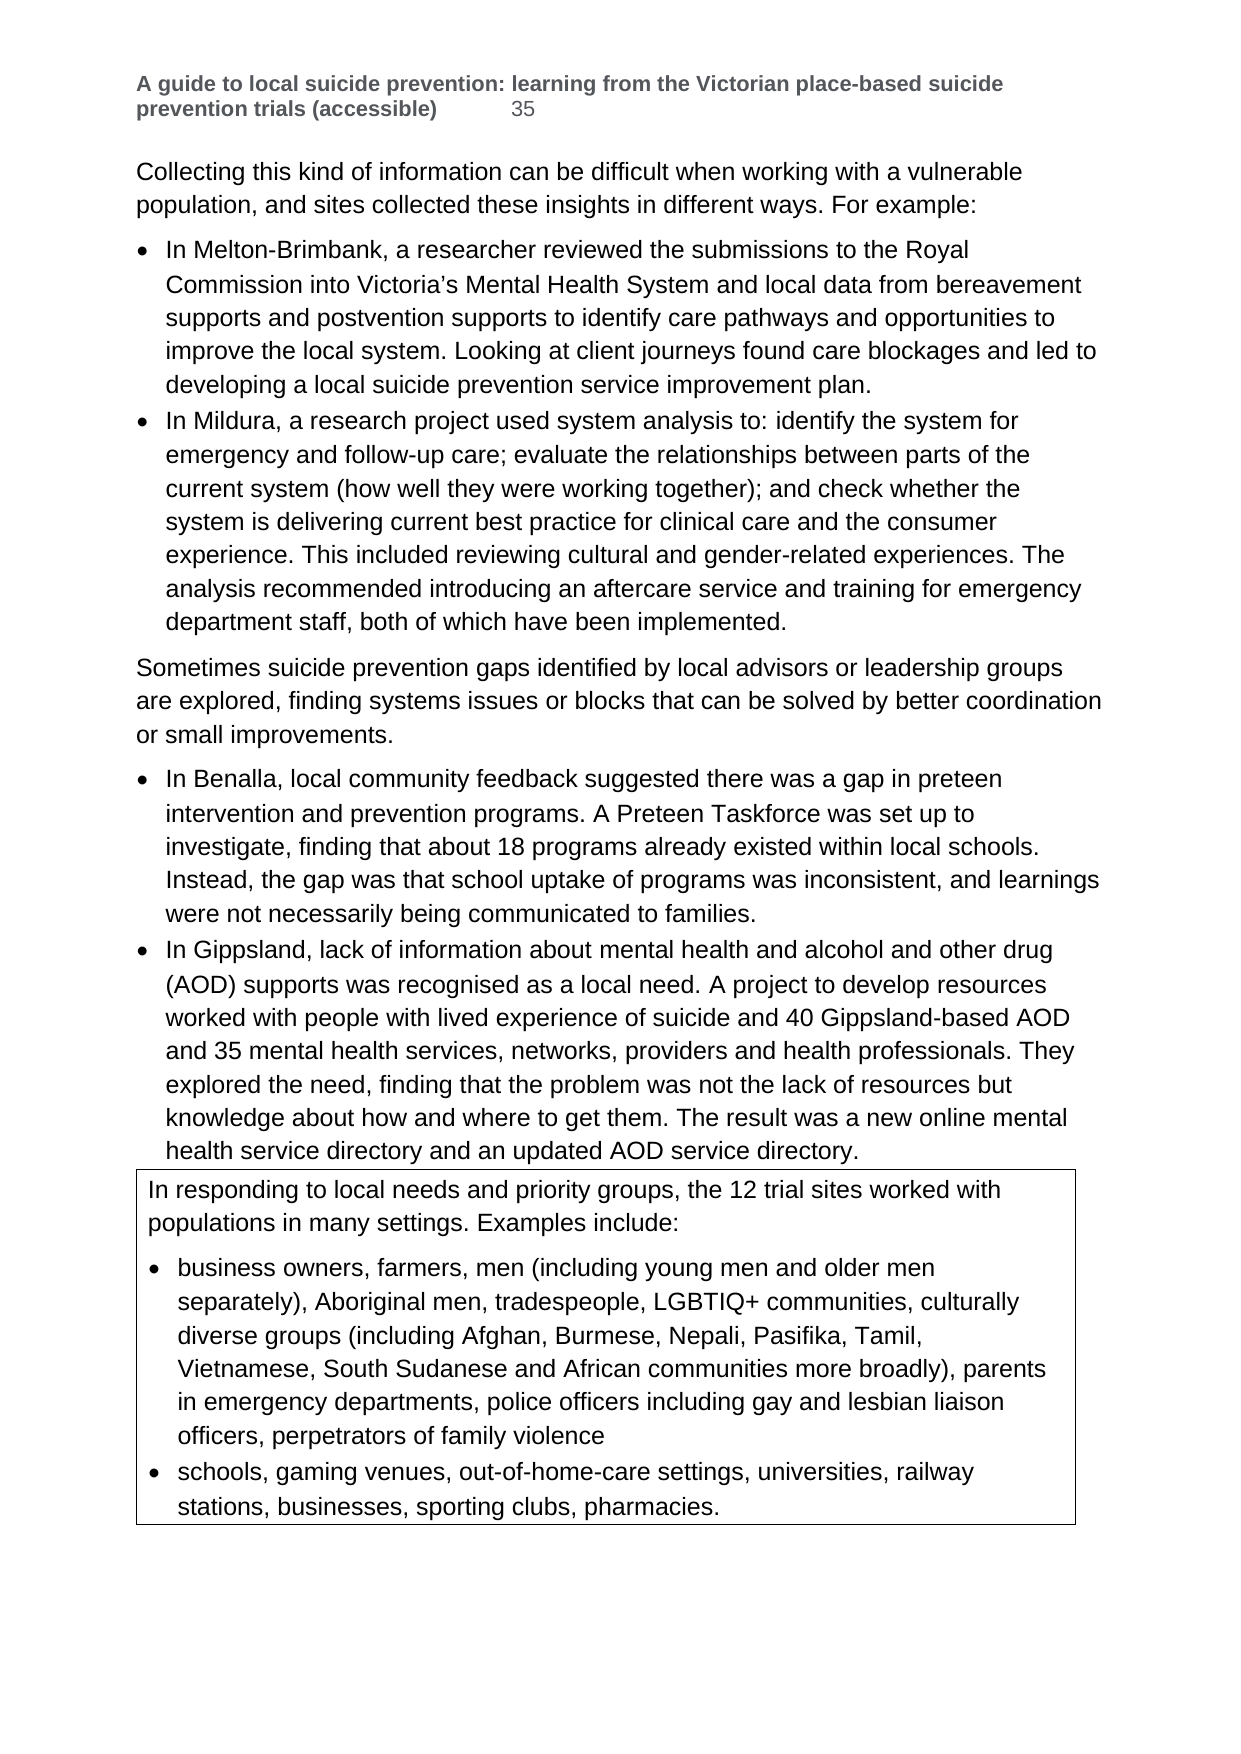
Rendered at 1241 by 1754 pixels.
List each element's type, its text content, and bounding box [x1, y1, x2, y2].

table_header In responding to local needs and priority groups, the 12 trial sites worked with populations in many settings. Examples include: business owners, farmers, men (including young men and older men separately), Aboriginal men, tradespeople, LGBTIQ+ communities, culturally diverse groups (including Afghan, Burmese, Nepali, Pasifika, Tamil, Vietnamese, South Sudanese and African communities more broadly), parents in emergency departments, police officers including gay and lesbian liaison officers, perpetrators of family violence schools, gaming venues, out-of-home-care settings, universities, railway stations, businesses, sporting clubs, pharmacies. [137, 1170, 1075, 1524]
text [136, 152, 1104, 219]
text Sometimes suicide prevention gaps identified by local advisors or leadership groups are explored, finding systems issues or blocks that can be solved by better coordination or small improvements. [136, 648, 1104, 748]
text In Gippsland, lack of information about mental health and alcohol and other drug (AOD) supports was recognised as a local need. A project to develop resources worked with people with lived experience of suicide and 40 Gippsland-based AOD and 35 mental health services, networks, providers and health professionals. They explored the need, finding that the problem was not the lack of resources but knowledge about how and where to get them. The result was a new online mental health service directory and an updated AOD service directory. [136, 932, 1104, 1165]
text In Mildura, a research project used system analysis to: identify the system for emergency and follow-up care; evaluate the relationships between parts of the current system (how well they were working together); and check whether the system is delivering current best practice for clinical care and the consumer experience. This included reviewing cultural and gender-related experiences. The analysis recommended introducing an aftercare service and training for emergency department staff, both of which have been implemented. [136, 402, 1104, 636]
text In Benalla, local community feedback suggested there was a gap in preteen intervention and prevention programs. A Preteen Taskforce was set up to investigate, finding that about 18 programs already existed within local schools. Instead, the gap was that school uptake of programs was inconsistent, and learnings were not necessarily being communicated to families. [136, 761, 1104, 927]
text In Melton-Brimbank, a researcher reviewed the submissions to the Royal Commission into Victoria’s Mental Health System and local data from bereavement supports and postvention supports to identify care pathways and opportunities to improve the local system. Looking at client journeys found care blockages and led to developing a local suicide prevention service improvement plan. [136, 232, 1104, 398]
